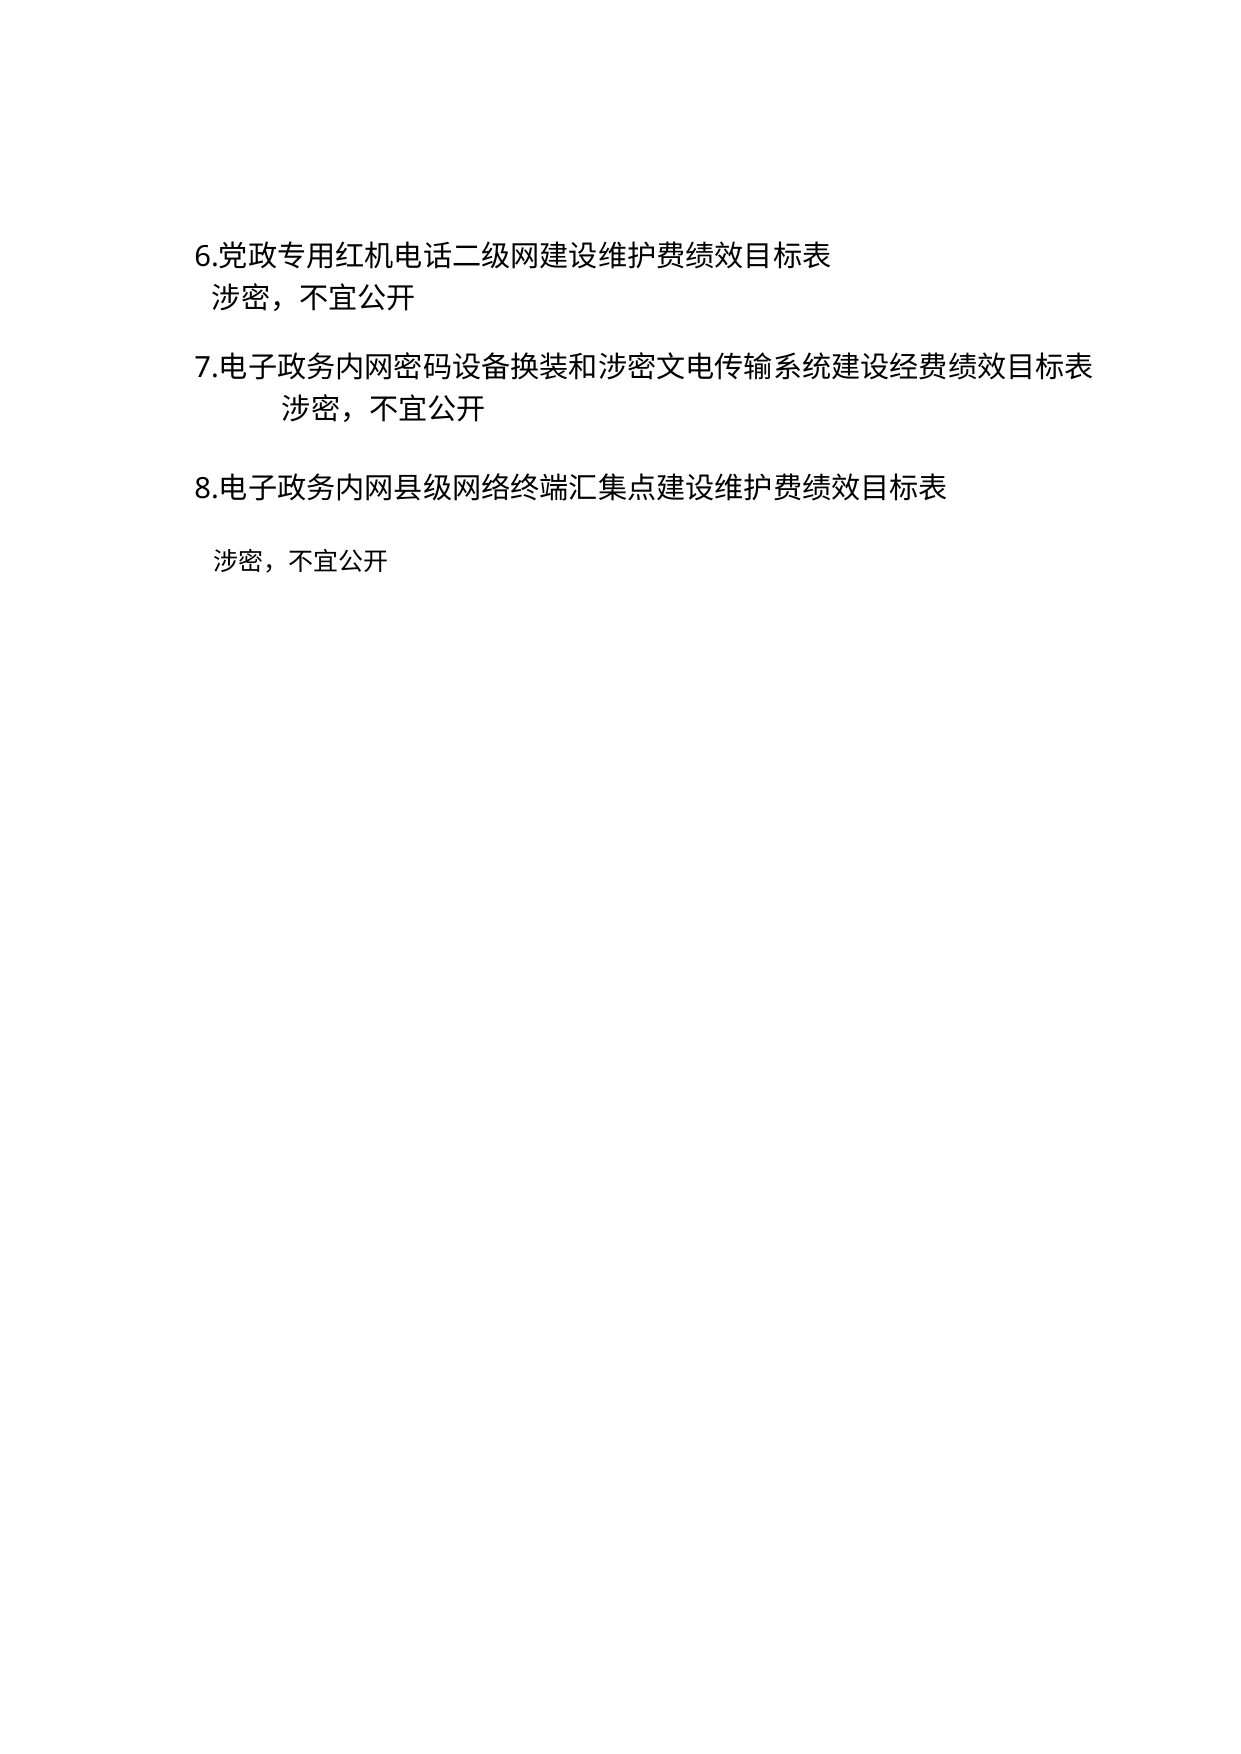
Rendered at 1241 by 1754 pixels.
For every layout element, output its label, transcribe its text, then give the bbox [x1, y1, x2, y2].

text 8.电子政务内网县级网络终端汇集点建设维护费绩效目标表 [136, 468, 1104, 507]
text 涉密，不宜公开 [136, 542, 1104, 578]
text 7.电子政务内网密码设备换装和涉密文电传输系统建设经费绩效目标表 [136, 346, 1104, 386]
list 6.党政专用红机电话二级网建设维护费绩效目标表 [136, 235, 1104, 275]
text 涉密，不宜公开 [136, 386, 1104, 428]
list 涉密，不宜公开 [136, 275, 1104, 317]
